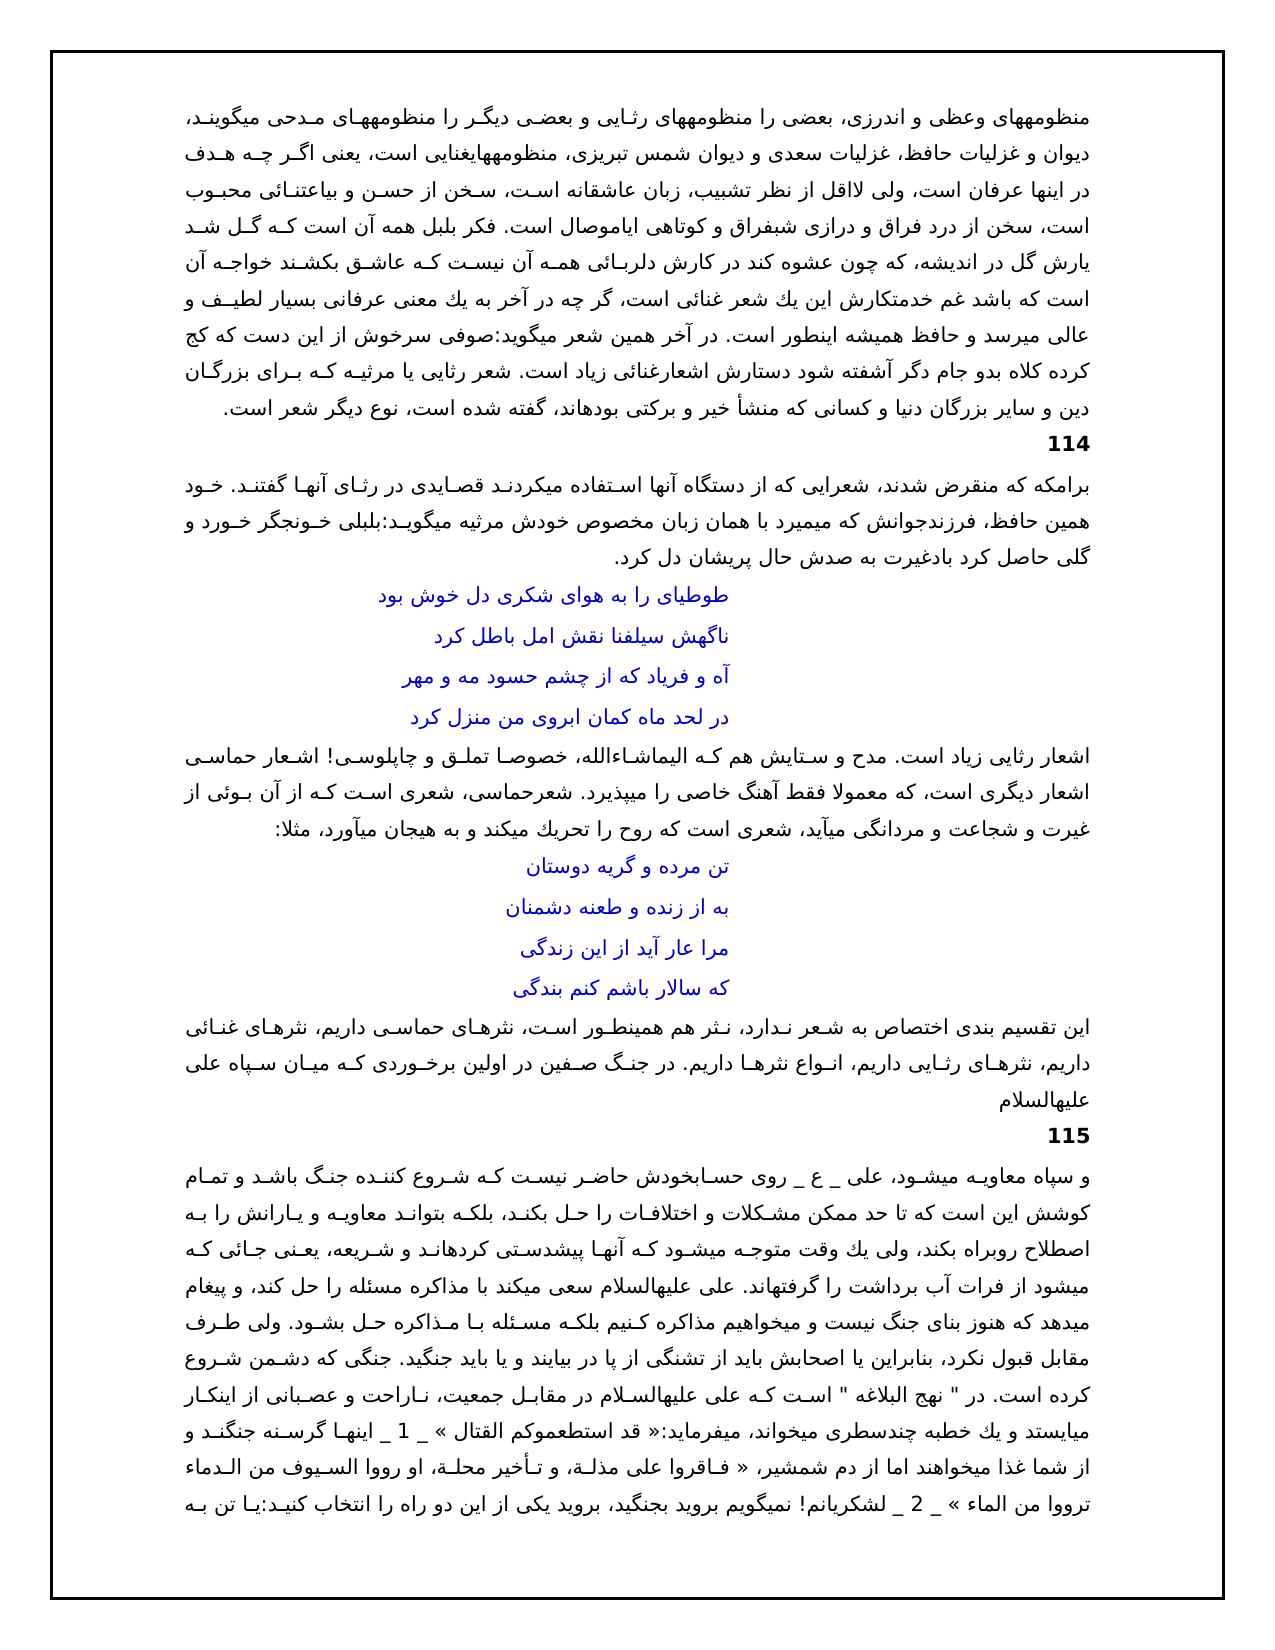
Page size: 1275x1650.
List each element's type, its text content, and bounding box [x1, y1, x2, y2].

table_cell برامكه كه منقرض شدند، شعرايی كه از دستگاه آنها استفاده می‏كردند قصايدی در رثای آنها گفتند. خود همين حافظ، فرزندجوانش كه می‏ميرد با همان زبان مخصوص خودش مرثيه می‏گويد:بلبلی خون‏جگر خورد و گلی حاصل كرد بادغيرت به صدش حال پريشان دل‏ كرد. اشعار رثايی زياد است. مدح و ستايش هم كه الی‏ماشاءالله، خصوصا تملق‏ و چاپلوسی! اشعار حماسی اشعار ديگری است، كه معمولا فقط آهنگ خاصی را می‏پذيرد. شعرحماسی، شعری است كه از آن بوئی از غيرت و شجاعت و مردانگی می‏آيد، شعری است كه روح را تحريك می‏كند و به هيجان می‏آورد، مثلا: اين تقسيم بندی اختصاص به شعر ندارد، نثر هم همين‏طور است، نثرهای‏ حماسی داريم، نثرهای غنائی داريم، نثرهای رثايی داريم، انواع نثرها داريم. در جنگ صفين در اولين برخوردی كه ميان سپاه علی عليه‏السلام 115 [183, 471, 1092, 1163]
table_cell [183, 1163, 1092, 1518]
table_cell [183, 104, 1092, 471]
